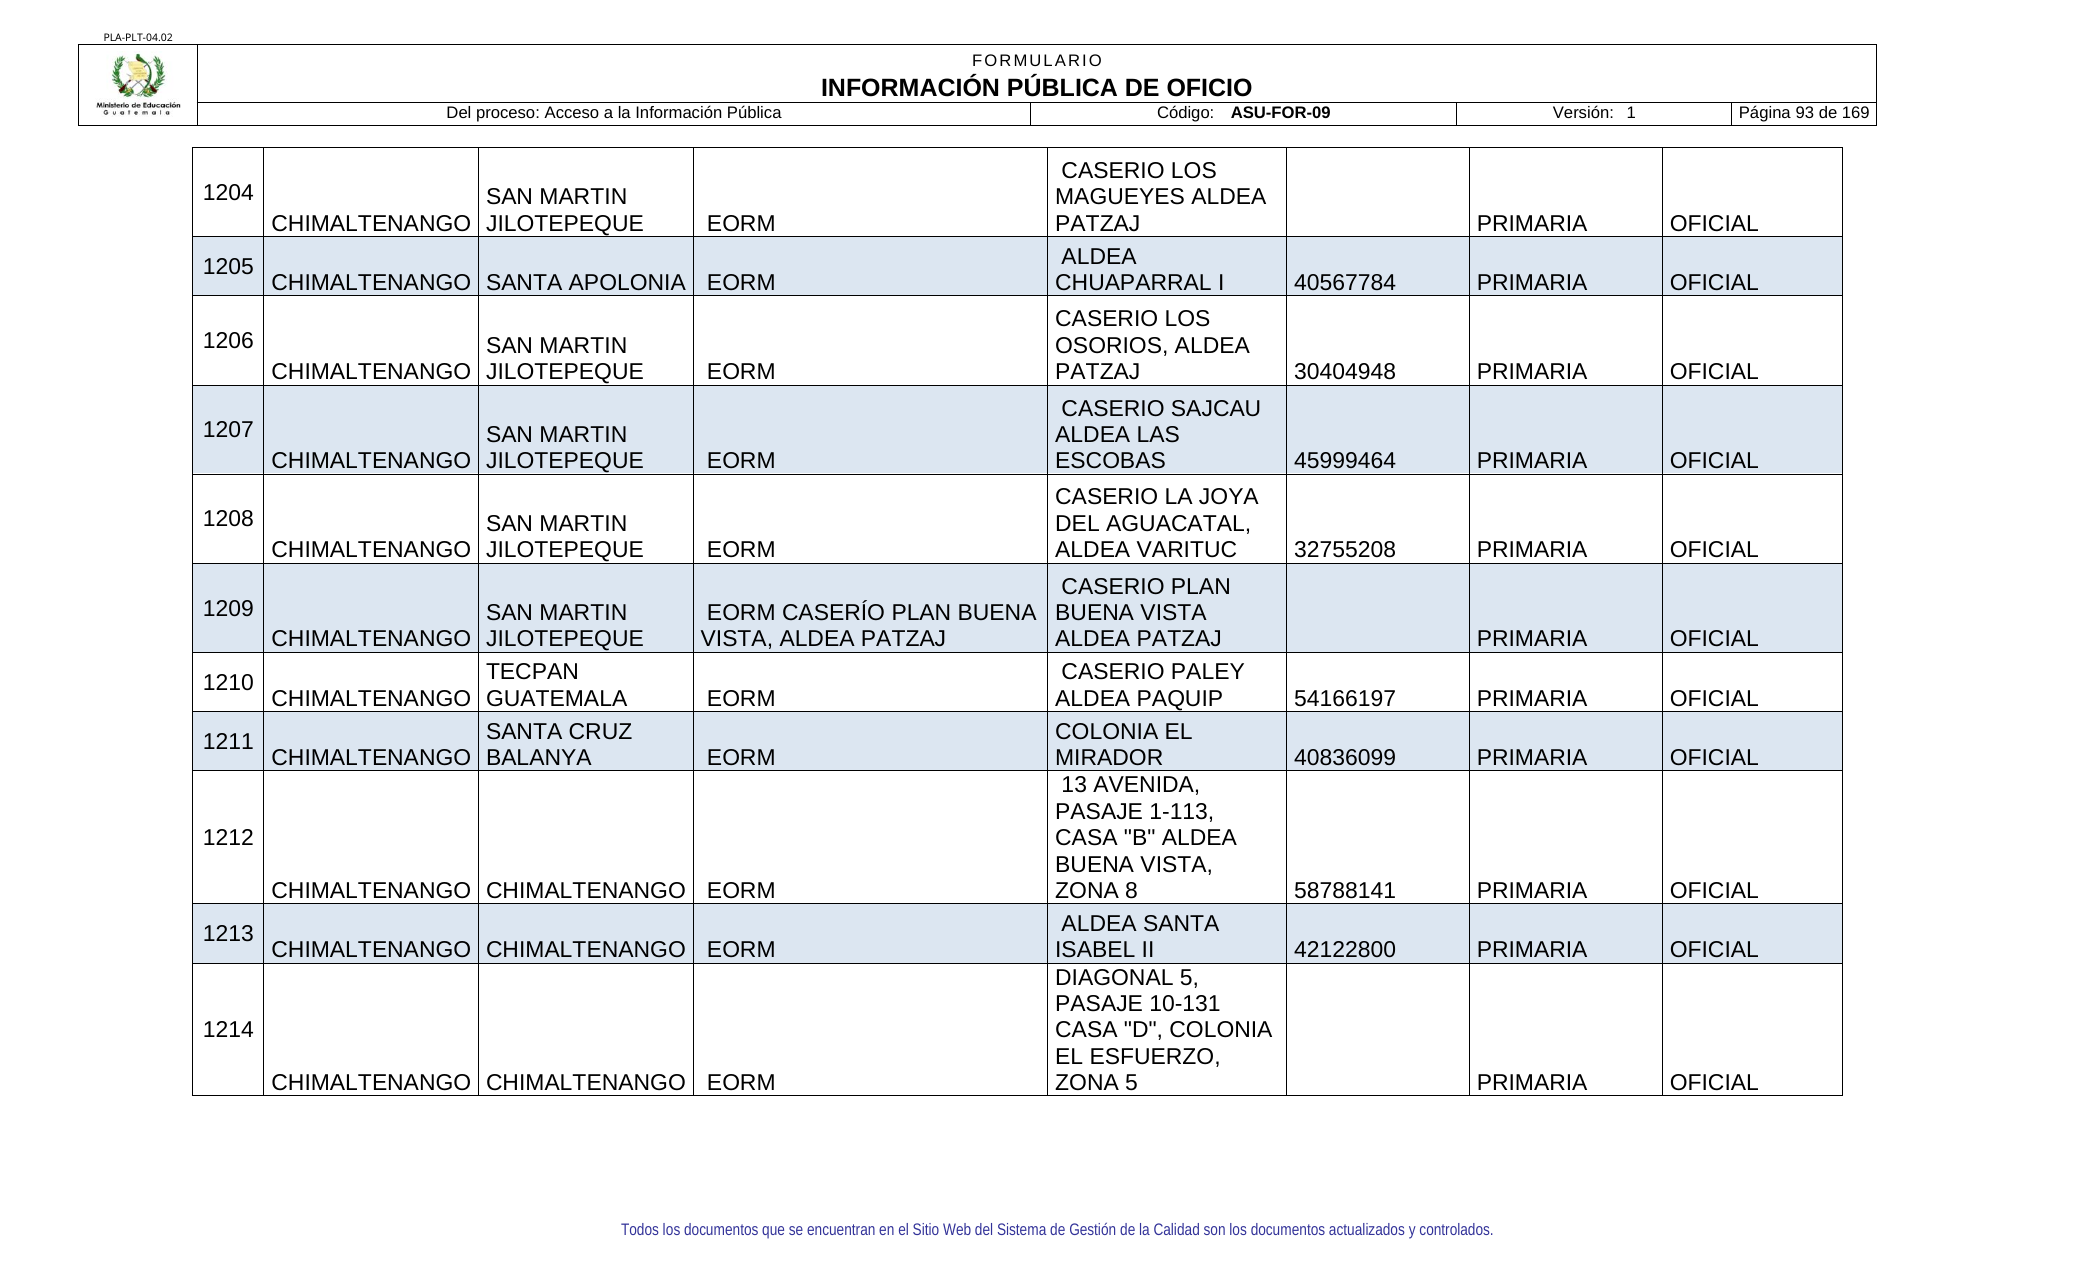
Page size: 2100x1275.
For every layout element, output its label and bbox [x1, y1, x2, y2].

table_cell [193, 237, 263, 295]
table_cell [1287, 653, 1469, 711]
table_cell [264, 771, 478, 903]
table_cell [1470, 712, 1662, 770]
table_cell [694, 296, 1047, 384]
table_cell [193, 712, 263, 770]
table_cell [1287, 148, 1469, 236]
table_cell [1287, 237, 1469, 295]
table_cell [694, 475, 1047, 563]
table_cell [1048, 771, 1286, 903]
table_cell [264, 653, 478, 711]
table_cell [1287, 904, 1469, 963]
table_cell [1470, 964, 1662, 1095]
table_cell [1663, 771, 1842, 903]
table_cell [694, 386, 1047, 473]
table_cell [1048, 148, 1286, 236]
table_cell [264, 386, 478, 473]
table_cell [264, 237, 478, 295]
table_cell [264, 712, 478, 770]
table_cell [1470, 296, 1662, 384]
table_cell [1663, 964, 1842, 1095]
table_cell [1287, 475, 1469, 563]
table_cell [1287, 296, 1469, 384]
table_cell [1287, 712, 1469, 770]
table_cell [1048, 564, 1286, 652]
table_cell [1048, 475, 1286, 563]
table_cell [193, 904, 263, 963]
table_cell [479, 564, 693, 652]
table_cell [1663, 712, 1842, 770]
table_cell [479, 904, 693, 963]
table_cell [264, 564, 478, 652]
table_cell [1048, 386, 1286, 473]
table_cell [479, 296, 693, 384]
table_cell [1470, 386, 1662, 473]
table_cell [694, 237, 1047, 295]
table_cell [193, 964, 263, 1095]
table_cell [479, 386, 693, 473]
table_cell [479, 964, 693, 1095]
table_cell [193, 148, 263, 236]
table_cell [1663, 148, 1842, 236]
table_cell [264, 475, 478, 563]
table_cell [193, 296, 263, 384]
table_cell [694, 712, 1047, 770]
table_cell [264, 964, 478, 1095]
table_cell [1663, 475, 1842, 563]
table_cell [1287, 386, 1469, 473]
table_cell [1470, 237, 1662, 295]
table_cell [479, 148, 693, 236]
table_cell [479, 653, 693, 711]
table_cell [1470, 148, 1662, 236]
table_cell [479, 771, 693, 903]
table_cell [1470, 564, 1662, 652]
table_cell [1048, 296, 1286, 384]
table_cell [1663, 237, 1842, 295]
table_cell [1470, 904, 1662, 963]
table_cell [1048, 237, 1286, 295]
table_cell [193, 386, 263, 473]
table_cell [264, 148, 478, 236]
picture [95, 51, 181, 117]
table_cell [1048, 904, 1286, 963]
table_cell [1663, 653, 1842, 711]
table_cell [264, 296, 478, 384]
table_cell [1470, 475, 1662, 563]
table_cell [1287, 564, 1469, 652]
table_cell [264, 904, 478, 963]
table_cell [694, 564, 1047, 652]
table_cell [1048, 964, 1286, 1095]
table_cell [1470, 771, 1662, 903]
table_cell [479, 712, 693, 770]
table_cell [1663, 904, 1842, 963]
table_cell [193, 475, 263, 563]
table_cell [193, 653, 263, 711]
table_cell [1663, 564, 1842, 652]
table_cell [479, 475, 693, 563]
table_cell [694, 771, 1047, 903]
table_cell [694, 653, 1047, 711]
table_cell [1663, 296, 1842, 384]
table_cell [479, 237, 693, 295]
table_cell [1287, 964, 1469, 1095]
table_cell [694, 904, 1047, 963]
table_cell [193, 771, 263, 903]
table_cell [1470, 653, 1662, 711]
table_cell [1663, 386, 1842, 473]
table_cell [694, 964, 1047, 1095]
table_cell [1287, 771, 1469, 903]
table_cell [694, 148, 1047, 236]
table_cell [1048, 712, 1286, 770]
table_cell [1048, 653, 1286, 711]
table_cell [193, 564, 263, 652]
